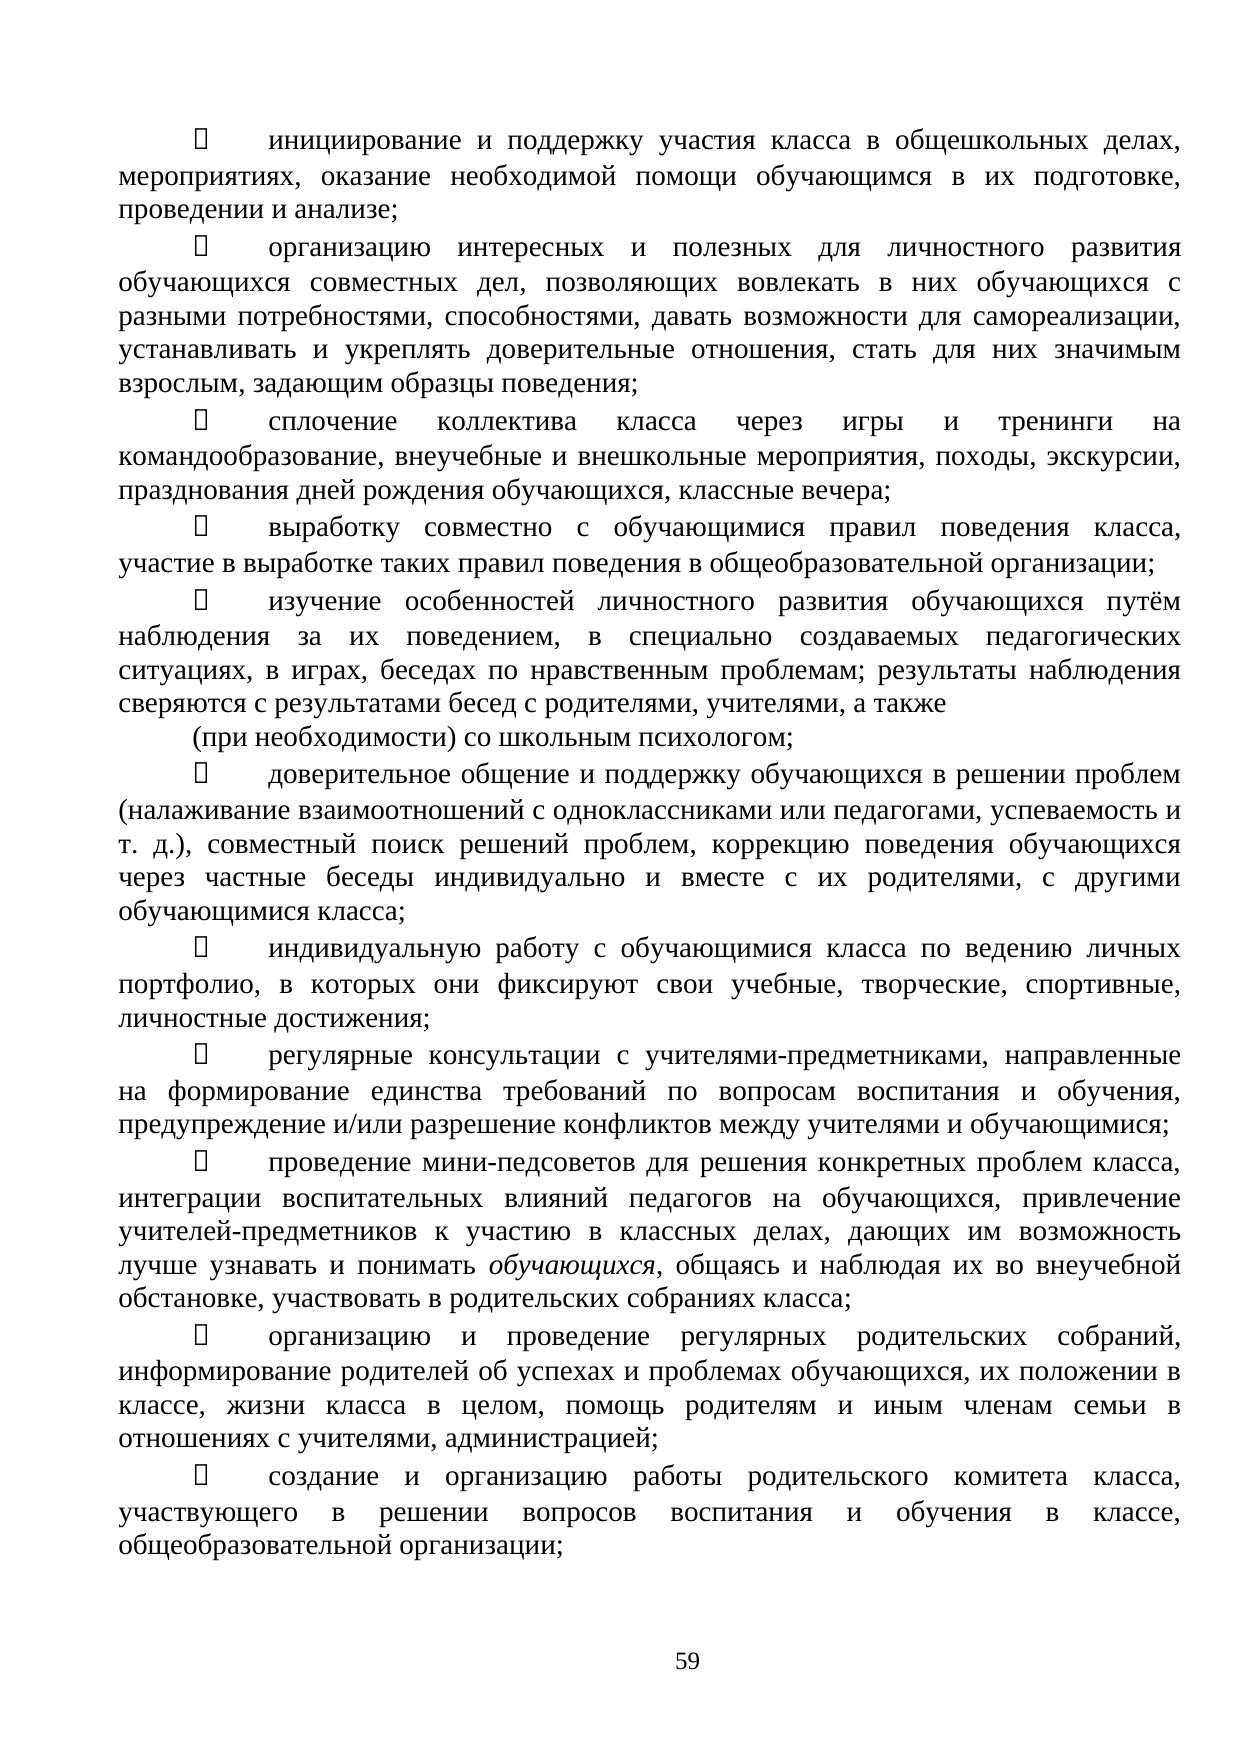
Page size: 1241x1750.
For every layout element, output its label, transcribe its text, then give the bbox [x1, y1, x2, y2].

list инициирование и поддержку участия класса в общешкольных делах, мероприятиях, оказание необходимой помощи обучающимся в их подготовке, проведении и анализе; [118, 118, 1182, 225]
list доверительное общение и поддержку обучающихся в решении проблем (налаживание взаимоотношений с одноклассниками или педагогами, успеваемость и т. д.), совместный поиск решений проблем, коррекцию поведения обучающихся через частные беседы индивидуально и вместе с их родителями, с другими обучающимися класса; [118, 753, 1182, 926]
list сплочение коллектива класса через игры и тренинги на командообразование, внеучебные и внешкольные мероприятия, походы, экскурсии, празднования дней рождения обучающихся, классные вечера; [118, 399, 1182, 506]
list создание и организацию работы родительского комитета класса, участвующего в решении вопросов воспитания и обучения в классе, общеобразовательной организации; [118, 1454, 1182, 1561]
list изучение особенностей личностного развития обучающихся путём наблюдения за их поведением, в специально создаваемых педагогических ситуациях, в играх, беседах по нравственным проблемам; результаты наблюдения сверяются с результатами бесед с родителями, учителями, а также [118, 579, 1182, 719]
list выработку совместно с обучающимися правил поведения класса, участие в выработке таких правил поведения в общеобразовательной организации; [118, 506, 1182, 579]
list организацию интересных и полезных для личностного развития обучающихся совместных дел, позволяющих вовлекать в них обучающихся с разными потребностями, способностями, давать возможности для самореализации, устанавливать и укреплять доверительные отношения, стать для них значимым взрослым, задающим образцы поведения; [118, 225, 1182, 399]
list индивидуальную работу с обучающимися класса по ведению личных портфолио, в которых они фиксируют свои учебные, творческие, спортивные, личностные достижения; [118, 926, 1182, 1033]
list организацию и проведение регулярных родительских собраний, информирование родителей об успехах и проблемах обучающихся, их положении в классе, жизни класса в целом, помощь родителям и иным членам семьи в отношениях с учителями, администрацией; [118, 1314, 1182, 1454]
text (при необходимости) со школьным психологом; [118, 719, 1182, 753]
list проведение мини-педсоветов для решения конкретных проблем класса, интеграции воспитательных влияний педагогов на обучающихся, привлечение учителей-предметников к участию в классных делах, дающих им возможность лучше узнавать и понимать обучающихся, общаясь и наблюдая их во внеучебной обстановке, участвовать в родительских собраниях класса; [118, 1140, 1182, 1314]
list регулярные консультации с учителями-предметниками, направленные на формирование единства требований по вопросам воспитания и обучения, предупреждение и/или разрешение конфликтов между учителями и обучающимися; [118, 1033, 1182, 1140]
